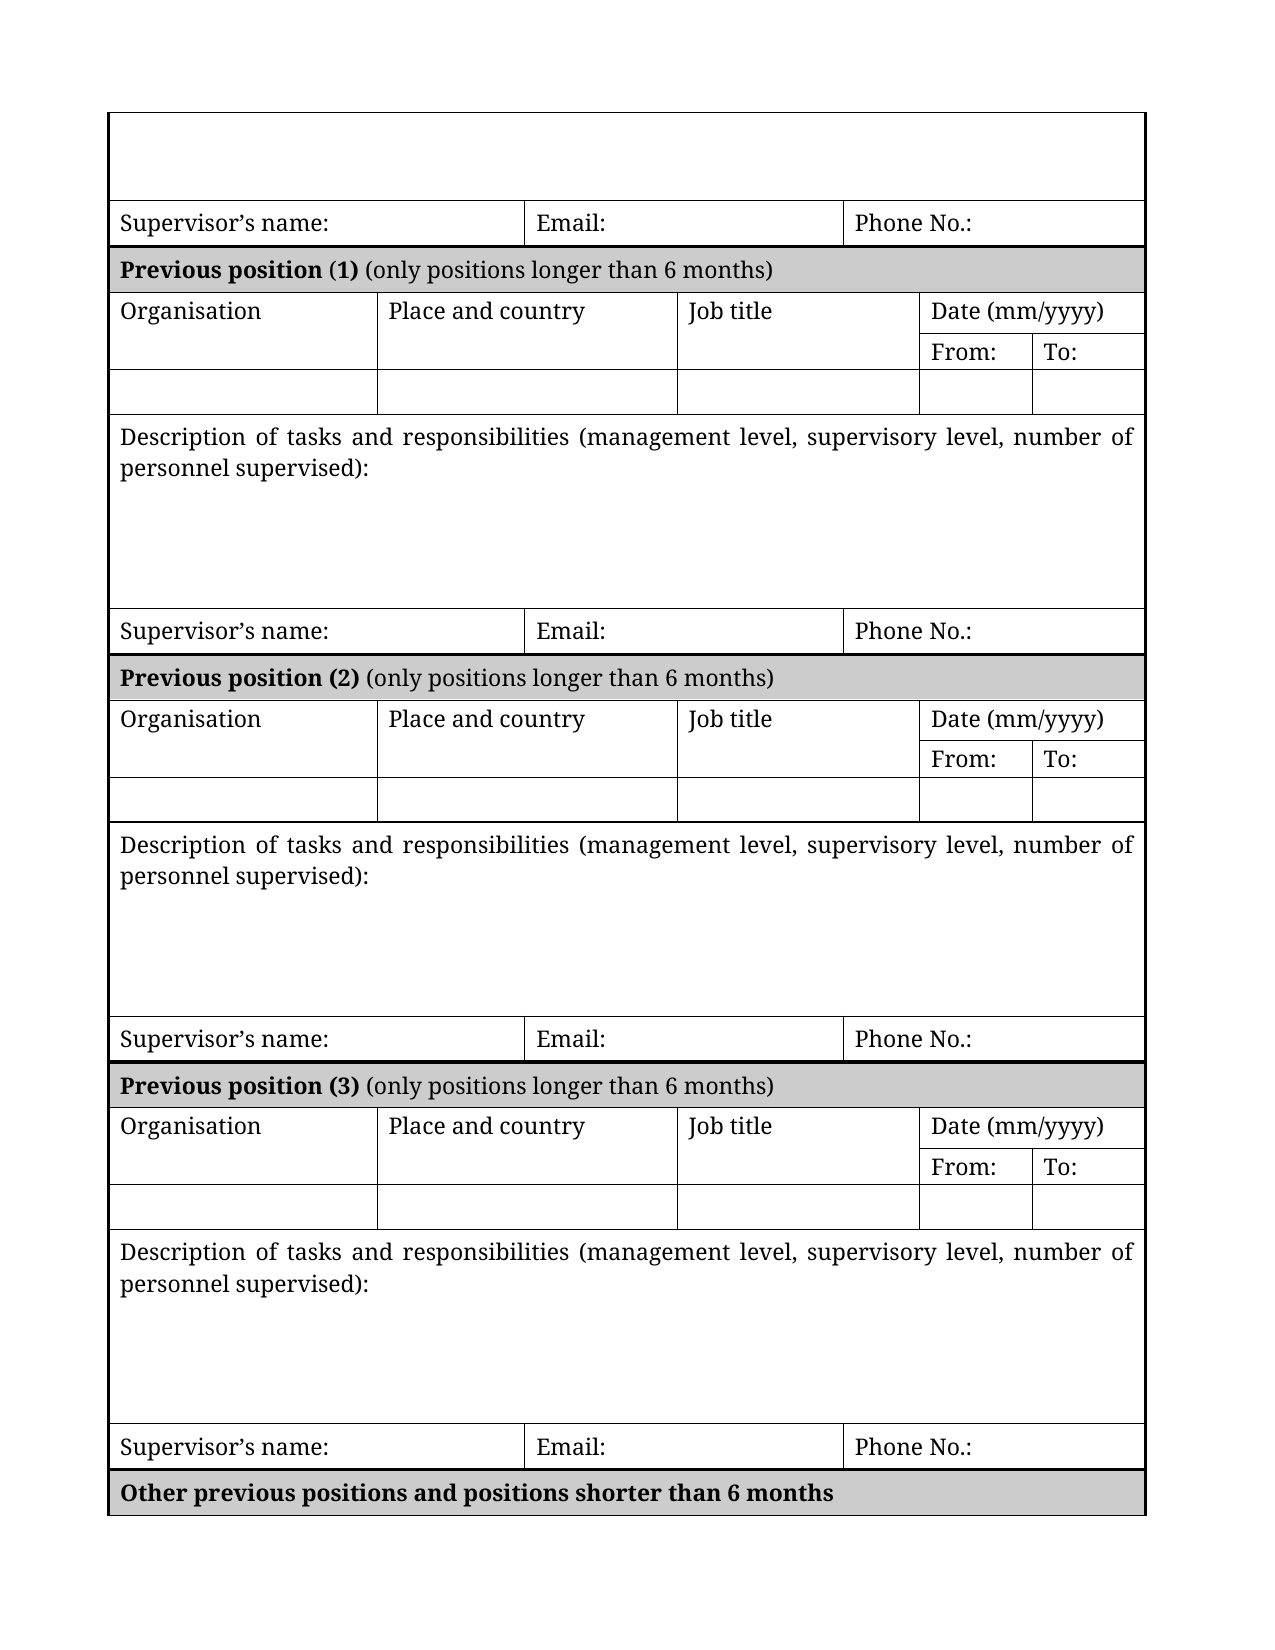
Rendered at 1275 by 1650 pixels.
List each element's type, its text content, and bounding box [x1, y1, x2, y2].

table_cell [920, 778, 1032, 821]
table_cell Email: [525, 201, 843, 245]
table_cell Description of tasks and responsibilities (management level, supervisory level, number of personnel supervised): [110, 823, 1144, 1016]
table_cell Place and country [378, 701, 677, 777]
table_cell Description of tasks and responsibilities (management level, supervisory level, number of personnel supervised): [110, 1230, 1144, 1423]
table_cell Email: [525, 1424, 843, 1468]
table_cell From: [920, 741, 1032, 777]
table_cell [678, 1185, 919, 1229]
table_cell Job title [678, 701, 919, 777]
table_cell [110, 778, 377, 821]
table_cell Supervisor’s name: [110, 201, 524, 245]
table_cell Previous position (1) (only positions longer than 6 months) [110, 248, 1144, 292]
table_cell Organisation [110, 701, 377, 777]
table_cell Date (mm/yyyy) [920, 701, 1144, 740]
table_cell Email: [525, 609, 843, 653]
table_cell Place and country [378, 293, 677, 369]
table_cell [920, 370, 1032, 414]
table_cell Supervisor’s name: [110, 1017, 524, 1060]
table_cell Organisation [110, 293, 377, 369]
table_cell [920, 1185, 1032, 1229]
table_cell Job title [678, 1108, 919, 1184]
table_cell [110, 113, 1144, 200]
table_cell To: [1033, 1149, 1144, 1184]
table_cell Phone No.: [844, 609, 1144, 653]
table_cell Phone No.: [844, 1424, 1144, 1468]
table_cell [110, 1185, 377, 1229]
table_cell [1033, 370, 1144, 414]
table_cell Job title [678, 293, 919, 369]
table_cell Supervisor’s name: [110, 1424, 524, 1468]
table_cell Previous position (3) (only positions longer than 6 months) [110, 1064, 1144, 1107]
table_cell Email: [525, 1017, 843, 1060]
table_cell Other previous positions and positions shorter than 6 months [110, 1471, 1144, 1515]
table_cell Phone No.: [844, 201, 1144, 245]
table_cell Supervisor’s name: [110, 609, 524, 653]
table_cell Date (mm/yyyy) [920, 293, 1144, 332]
table_cell [378, 778, 677, 821]
table_cell From: [920, 334, 1032, 369]
table_cell Organisation [110, 1108, 377, 1184]
table_cell From: [920, 1149, 1032, 1184]
table_cell [678, 370, 919, 414]
table_cell Place and country [378, 1108, 677, 1184]
table_cell [110, 370, 377, 414]
table_cell To: [1033, 741, 1144, 777]
table_cell [378, 1185, 677, 1229]
table_cell Date (mm/yyyy) [920, 1108, 1144, 1148]
table_cell [1033, 778, 1144, 821]
table_cell Previous position (2) (only positions longer than 6 months) [110, 656, 1144, 699]
table_cell Description of tasks and responsibilities (management level, supervisory level, number of personnel supervised): [110, 415, 1144, 608]
table_cell To: [1033, 334, 1144, 369]
table_cell [1033, 1185, 1144, 1229]
table_cell Phone No.: [844, 1017, 1144, 1060]
table_cell [678, 778, 919, 821]
table_cell [378, 370, 677, 414]
